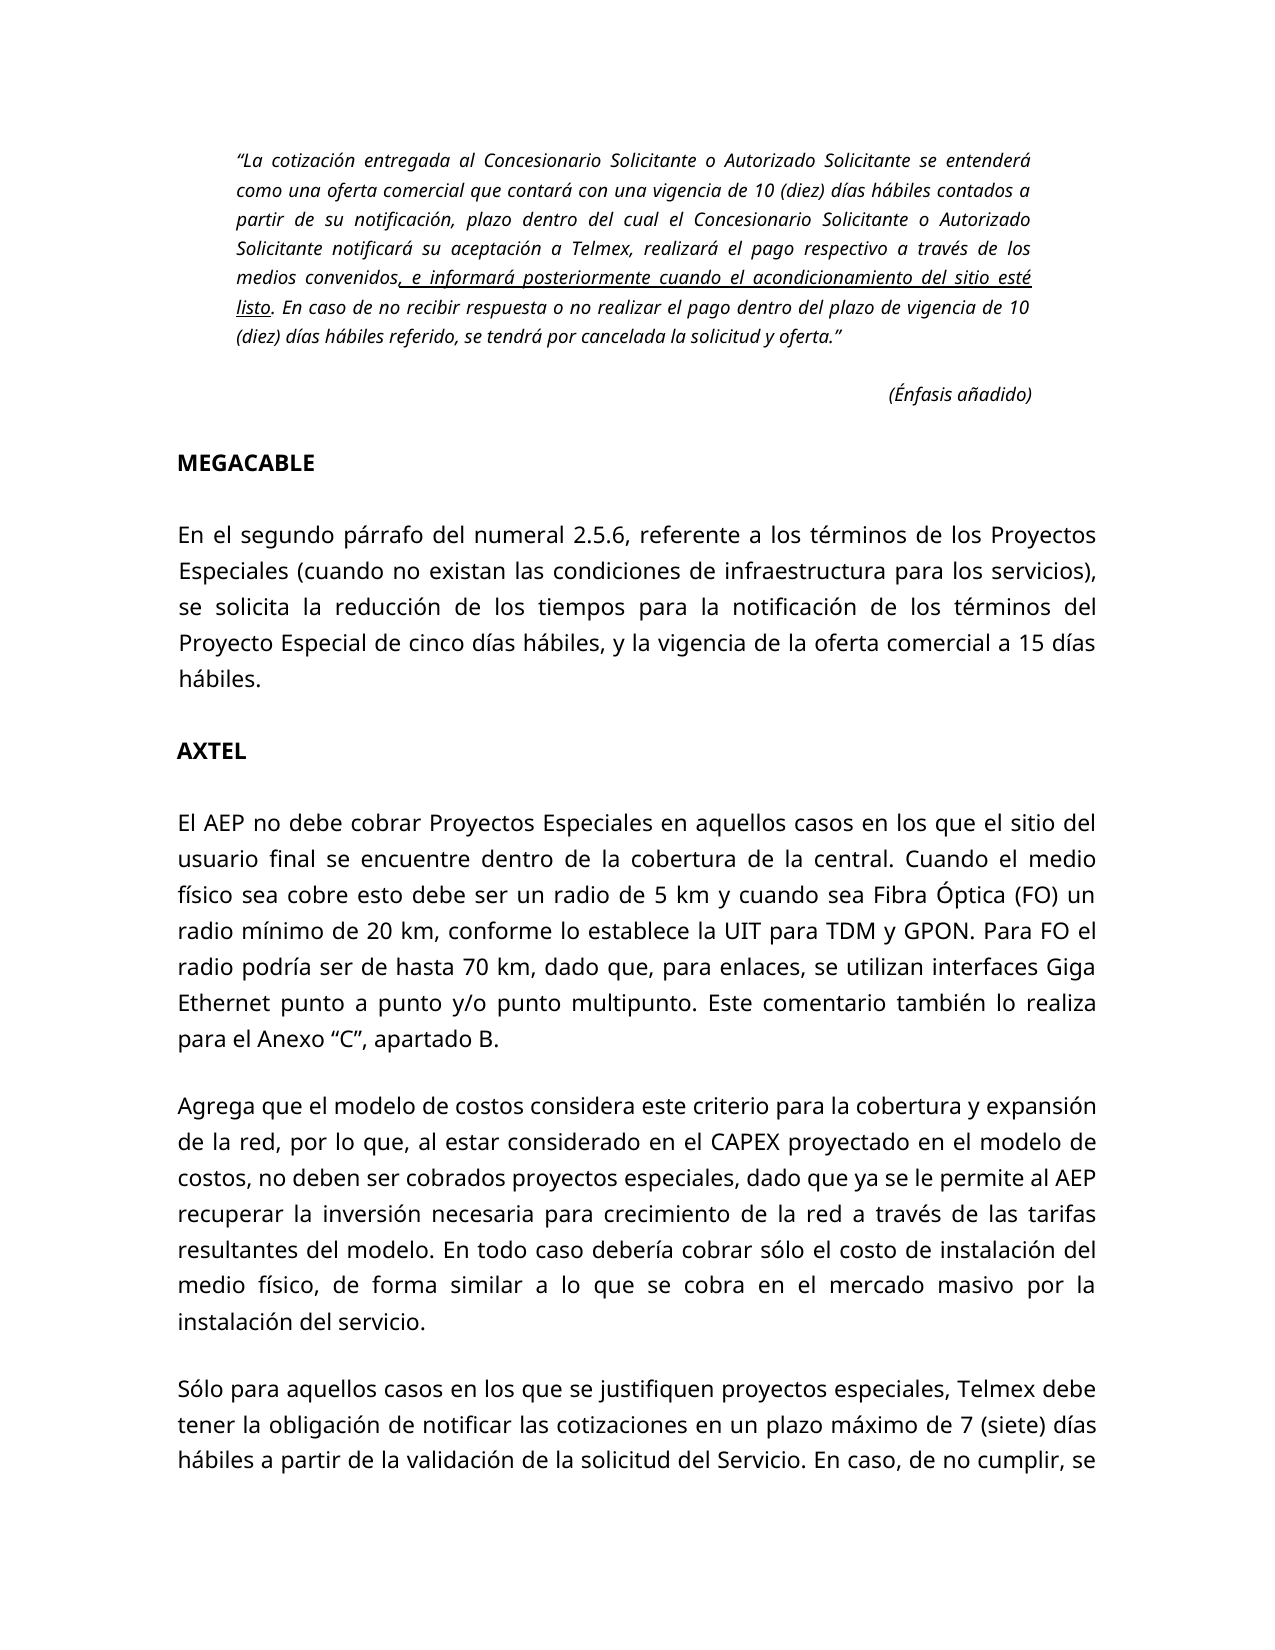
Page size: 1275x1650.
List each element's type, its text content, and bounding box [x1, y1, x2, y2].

text AXTEL [177, 735, 1093, 766]
text MEGACABLE [177, 447, 1093, 478]
text “La cotización entregada al Concesionario Solicitante o Autorizado Solicitante se entenderá como una oferta comercial que contará con una vigencia de 10 (diez) días hábiles contados a partir de su notificación, plazo dentro del cual el Concesionario Solicitante o Autorizado Solicitante notificará su aceptación a Telmex, realizará el pago respectivo a través de los medios convenidos, e informará posteriormente cuando el acondicionamiento del sitio esté listo. En caso de no recibir respuesta o no realizar el pago dentro del plazo de vigencia de 10 (diez) días hábiles referido, se tendrá por cancelada la solicitud y oferta.” [236, 148, 1034, 349]
text (Énfasis añadido) [236, 382, 1034, 407]
text El AEP no debe cobrar Proyectos Especiales en aquellos casos en los que el sitio del usuario final se encuentre dentro de la cobertura de la central. Cuando el medio físico sea cobre esto debe ser un radio de 5 km y cuando sea Fibra Óptica (FO) un radio mínimo de 20 km, conforme lo establece la UIT para TDM y GPON. Para FO el radio podría ser de hasta 70 km, dado que, para enlaces, se utilizan interfaces Giga Ethernet punto a punto y/o punto multipunto. Este comentario también lo realiza para el Anexo “C”, apartado B. [177, 807, 1098, 1054]
text En el segundo párrafo del numeral 2.5.6, referente a los términos de los Proyectos Especiales (cuando no existan las condiciones de infraestructura para los servicios), se solicita la reducción de los tiempos para la notificación de los términos del Proyecto Especial de cinco días hábiles, y la vigencia de la oferta comercial a 15 días hábiles. [177, 519, 1098, 694]
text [177, 1373, 1098, 1476]
text Agrega que el modelo de costos considera este criterio para la cobertura y expansión de la red, por lo que, al estar considerado en el CAPEX proyectado en el modelo de costos, no deben ser cobrados proyectos especiales, dado que ya se le permite al AEP recuperar la inversión necesaria para crecimiento de la red a través de las tarifas resultantes del modelo. En todo caso debería cobrar sólo el costo de instalación del medio físico, de forma similar a lo que se cobra en el mercado masivo por la instalación del servicio. [177, 1090, 1098, 1337]
